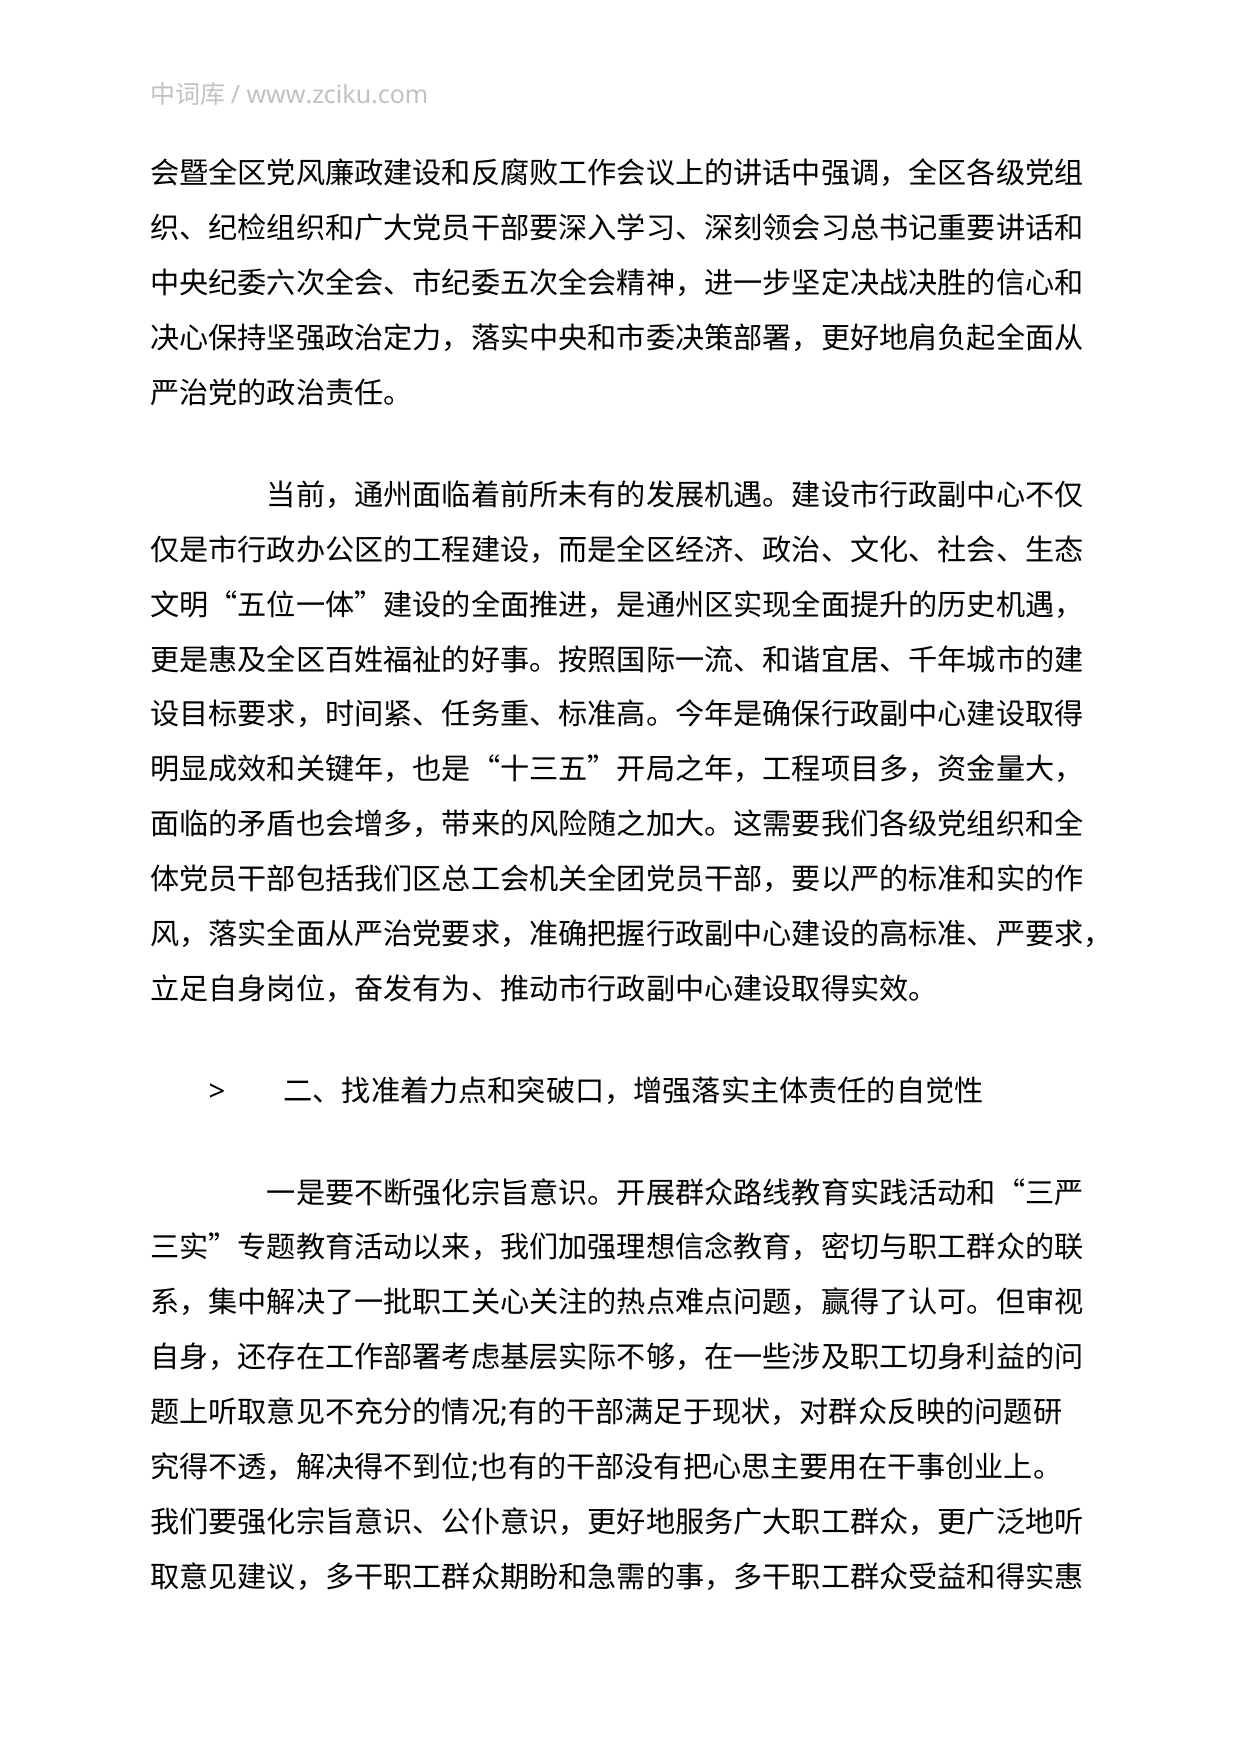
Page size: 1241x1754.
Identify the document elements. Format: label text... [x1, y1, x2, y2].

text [150, 150, 1090, 412]
text 当前，通州面临着前所未有的发展机遇。建设市行政副中心不仅仅是市行政办公区的工程建设，而是全区经济、政治、文化、社会、生态文明“五位一体”建设的全面推进，是通州区实现全面提升的历史机遇，更是惠及全区百姓福祉的好事。按照国际一流、和谐宜居、千年城市的建设目标要求，时间紧、任务重、标准高。今年是确保行政副中心建设取得明显成效和关键年，也是“十三五”开局之年，工程项目多，资金量大，面临的矛盾也会增多，带来的风险随之加大。这需要我们各级党组织和全体党员干部包括我们区总工会机关全团党员干部，要以严的标准和实的作风，落实全面从严治党要求，准确把握行政副中心建设的高标准、严要求，立足自身岗位，奋发有为、推动市行政副中心建设取得实效。 [150, 471, 1090, 1008]
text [150, 1169, 1090, 1596]
text > 二、找准着力点和突破口，增强落实主体责任的自觉性 [150, 1067, 1090, 1109]
